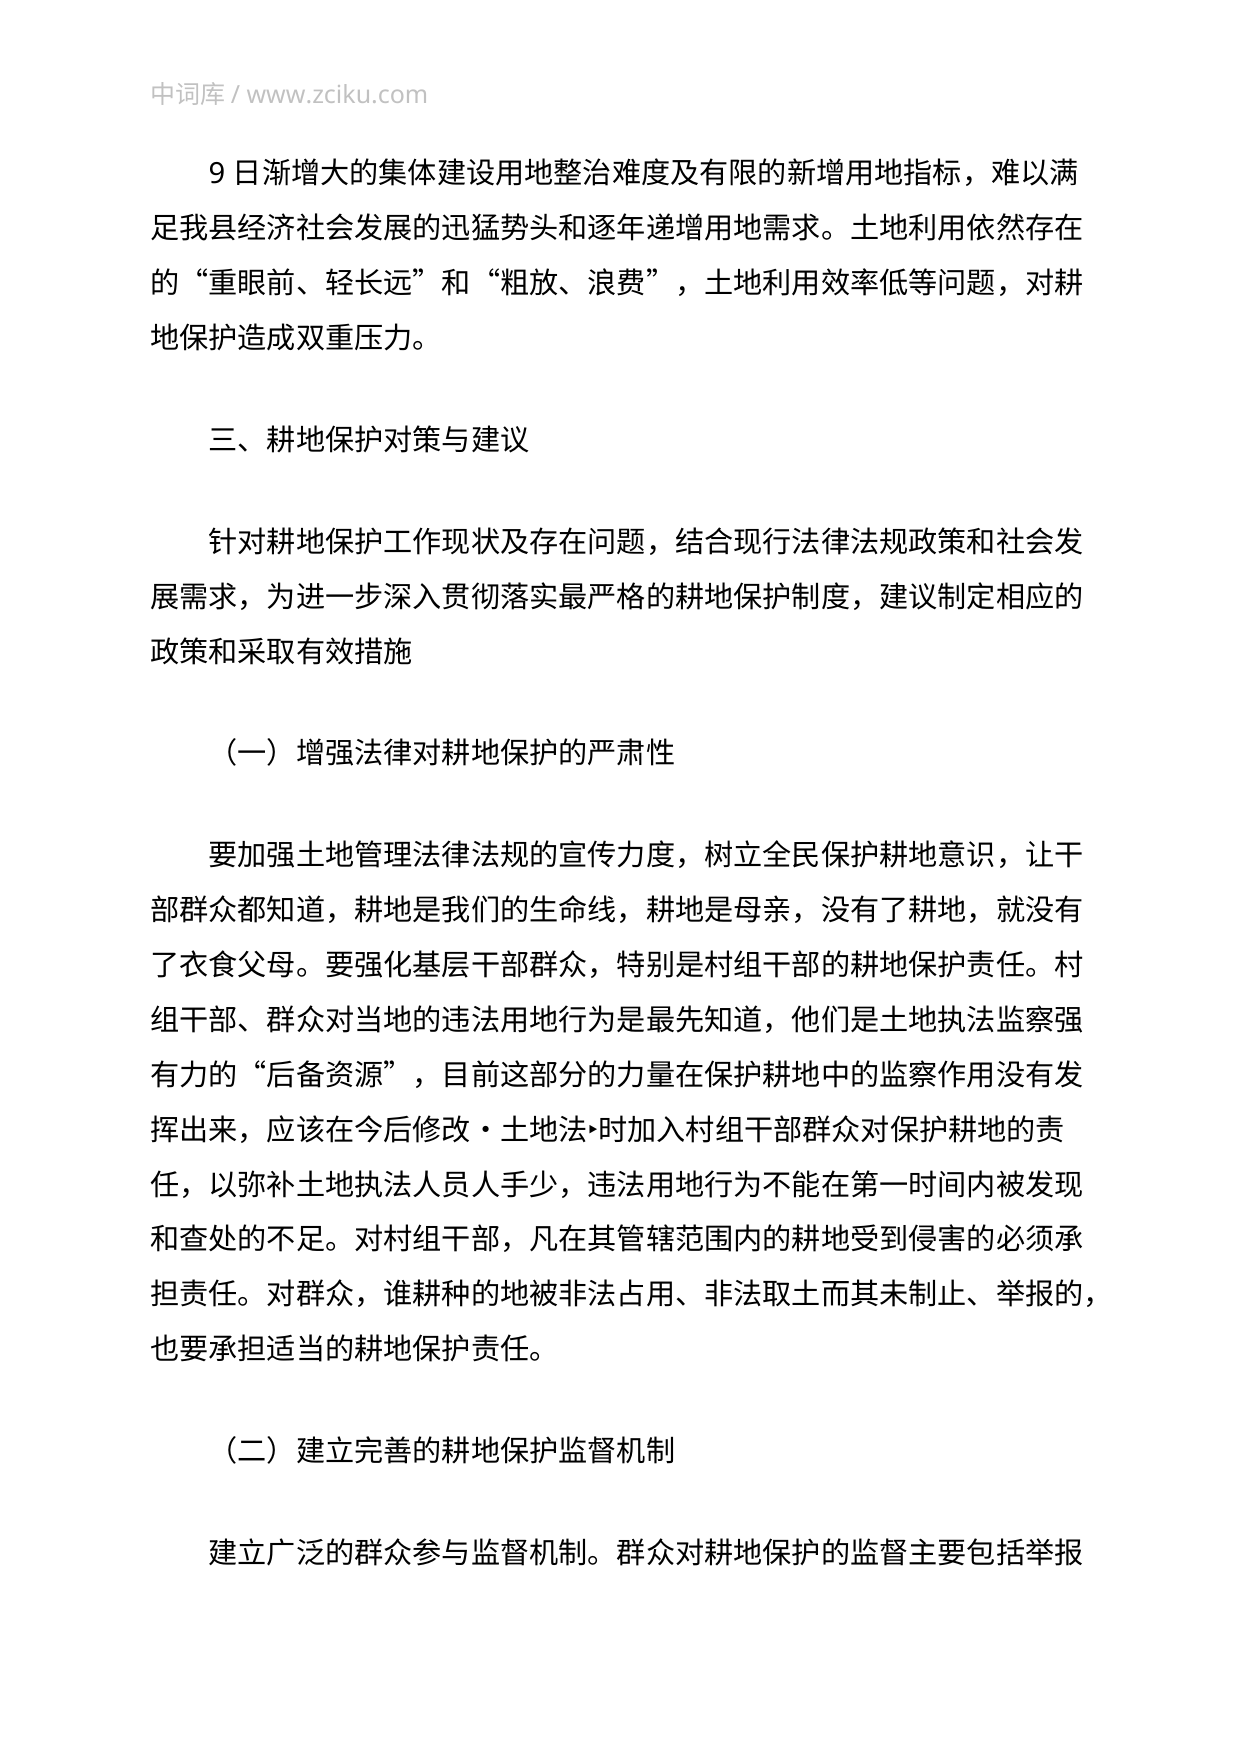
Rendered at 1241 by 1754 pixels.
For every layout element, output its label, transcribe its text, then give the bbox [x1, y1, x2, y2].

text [150, 1529, 1090, 1572]
text 三、耕地保护对策与建议 [150, 417, 1090, 459]
text 针对耕地保护工作现状及存在问题，结合现行法律法规政策和社会发展需求，为进一步深入贯彻落实最严格的耕地保护制度，建议制定相应的政策和采取有效措施 [150, 518, 1090, 670]
text （二）建立完善的耕地保护监督机制 [150, 1427, 1090, 1470]
text 9 日渐增大的集体建设用地整治难度及有限的新增用地指标，难以满足我县经济社会发展的迅猛势头和逐年递增用地需求。土地利用依然存在的“重眼前、轻长远”和“粗放、浪费”，土地利用效率低等问题，对耕地保护造成双重压力。 [150, 150, 1090, 357]
text 要加强土地管理法律法规的宣传力度，树立全民保护耕地意识，让干部群众都知道，耕地是我们的生命线，耕地是母亲，没有了耕地，就没有了衣食父母。要强化基层干部群众，特别是村组干部的耕地保护责任。村组干部、群众对当地的违法用地行为是最先知道，他们是土地执法监察强有力的“后备资源”，目前这部分的力量在保护耕地中的监察作用没有发挥出来，应该在今后修改•土地法‣时加入村组干部群众对保护耕地的责任，以弥补土地执法人员人手少，违法用地行为不能在第一时间内被发现和查处的不足。对村组干部，凡在其管辖范围内的耕地受到侵害的必须承担责任。对群众，谁耕种的地被非法占用、非法取土而其未制止、举报的，也要承担适当的耕地保护责任。 [150, 832, 1090, 1368]
text （一）增强法律对耕地保护的严肃性 [150, 730, 1090, 772]
